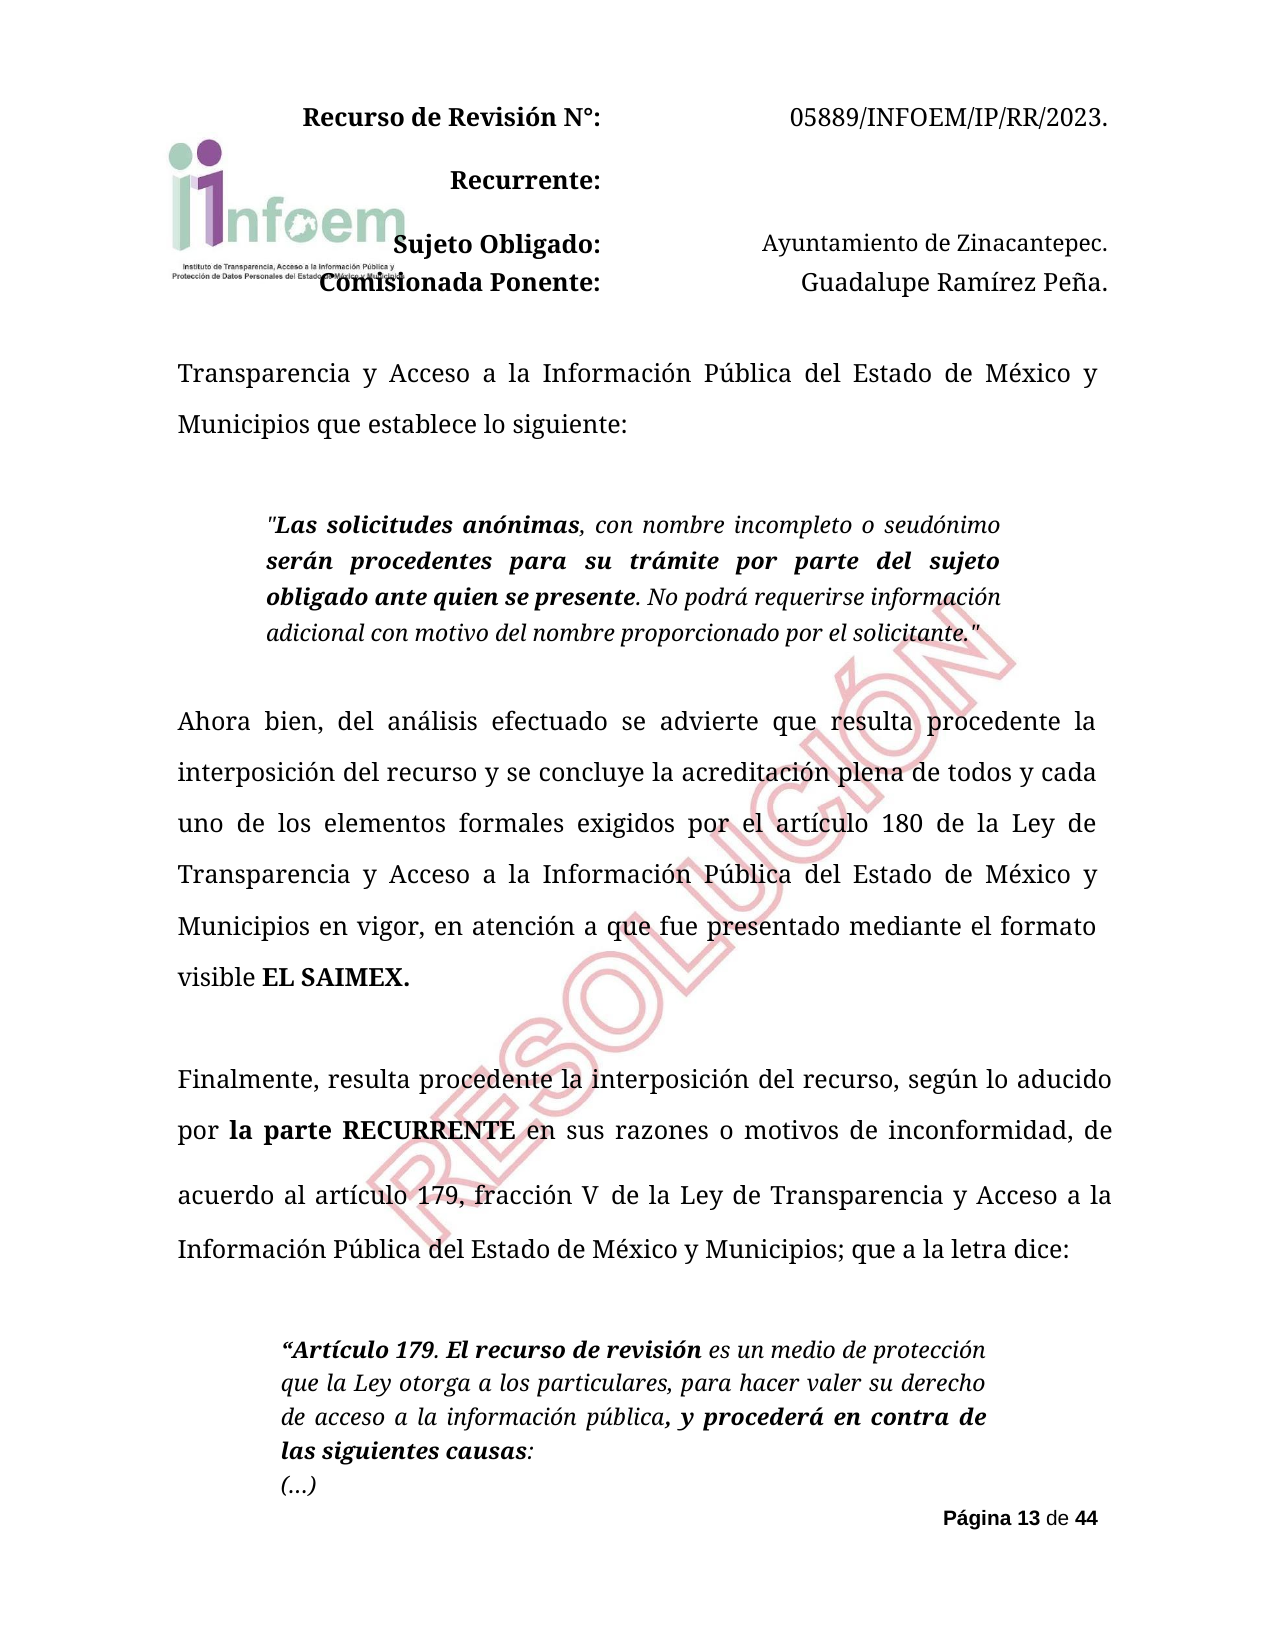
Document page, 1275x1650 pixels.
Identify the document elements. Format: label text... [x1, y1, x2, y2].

text Ahora bien, del análisis efectuado se advierte que resulta procedente la interposición del recurso y se concluye la acreditación plena de todos y cada uno de los elementos formales exigidos por el artículo 180 de la Ley de Transparencia y Acceso a la Información Pública del Estado de México y Municipios en vigor, en atención a que fue presentado mediante el formato visible EL SAIMEX. [177, 704, 1098, 993]
text "Las solicitudes anónimas, con nombre incompleto o seudónimo serán procedentes para su trámite por parte del sujeto obligado ante quien se presente. No podrá requerirse información adicional con motivo del nombre proporcionado por el solicitante." [266, 509, 1004, 648]
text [177, 356, 1098, 441]
text (…) [281, 1469, 989, 1500]
picture [51, 79, 1275, 1650]
text “Artículo 179. El recurso de revisión es un medio de protección que la Ley otorga a los particulares, para hacer valer su derecho de acceso a la información pública, y procederá en contra de las siguientes causas: [281, 1334, 989, 1466]
text Finalmente, resulta procedente la interposición del recurso, según lo aducido por la parte RECURRENTE en sus razones o motivos de inconformidad, de acuerdo al artículo 179, fracción V de la Ley de Transparencia y Acceso a la Información Pública del Estado de México y Municipios; que a la letra dice: [177, 1061, 1113, 1266]
